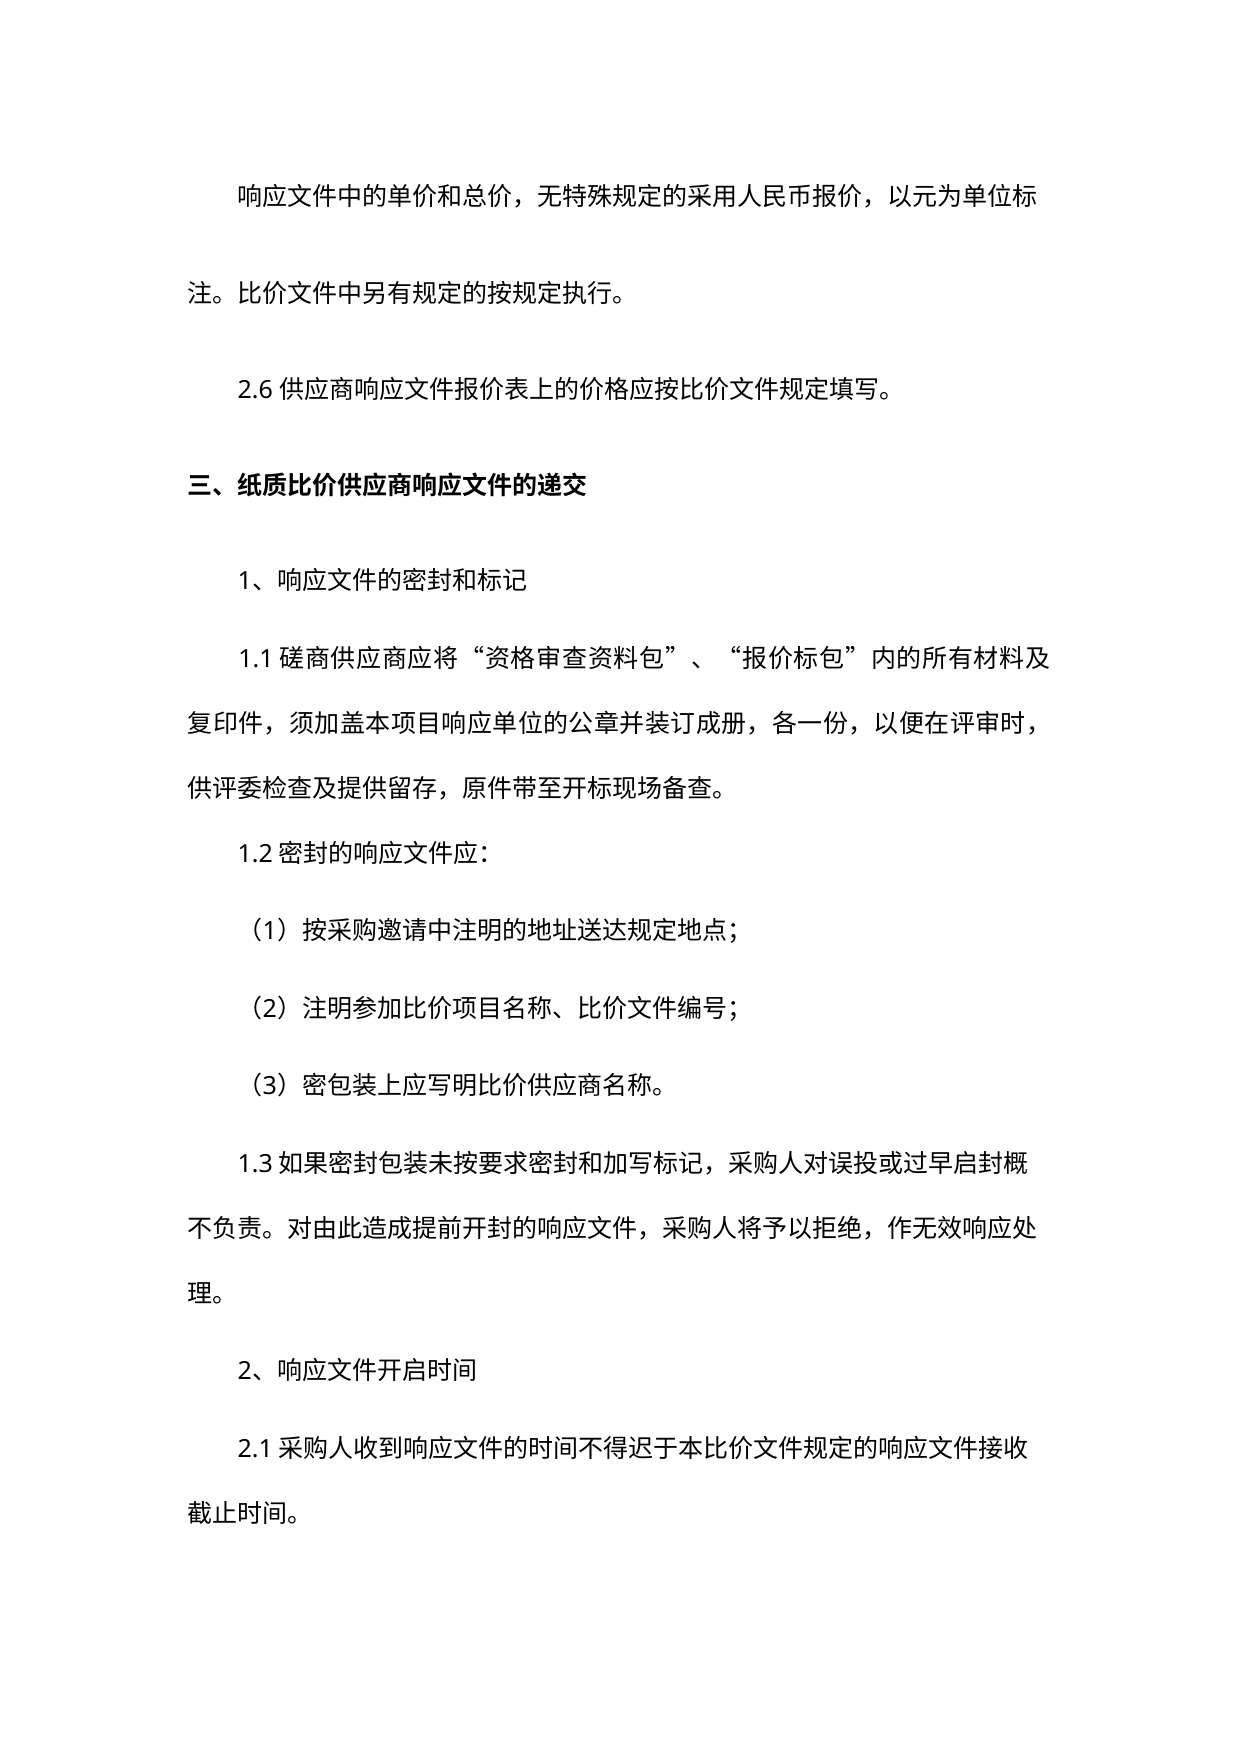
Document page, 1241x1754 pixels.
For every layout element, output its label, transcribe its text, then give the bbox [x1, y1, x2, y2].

text 响应文件中的单价和总价，无特殊规定的采用人民币报价，以元为单位标注。比价文件中另有规定的按规定执行。 [187, 162, 1053, 324]
text 1.1磋商供应商应将“资格审查资料包”、“报价标包”内的所有材料及复印件，须加盖本项目响应单位的公章并装订成册，各一份，以便在评审时，供评委检查及提供留存，原件带至开标现场备查。 [187, 624, 1053, 819]
text 2.6 供应商响应文件报价表上的价格应按比价文件规定填写。 [187, 355, 1053, 420]
text 三、纸质比价供应商响应文件的递交 [187, 451, 1053, 516]
text 2.1采购人收到响应文件的时间不得迟于本比价文件规定的响应文件接收截止时间。 [187, 1414, 1053, 1544]
text （2）注明参加比价项目名称、比价文件编号； [187, 974, 1053, 1039]
text 2、响应文件开启时间 [187, 1336, 1053, 1401]
text 1.3如果密封包装未按要求密封和加写标记，采购人对误投或过早启封概不负责。对由此造成提前开封的响应文件，采购人将予以拒绝，作无效响应处理。 [187, 1129, 1053, 1324]
text （1）按采购邀请中注明的地址送达规定地点； [187, 896, 1053, 961]
text （3）密包装上应写明比价供应商名称。 [187, 1051, 1053, 1116]
text 1.2密封的响应文件应： [187, 819, 1053, 884]
text 1、响应文件的密封和标记 [187, 546, 1053, 611]
